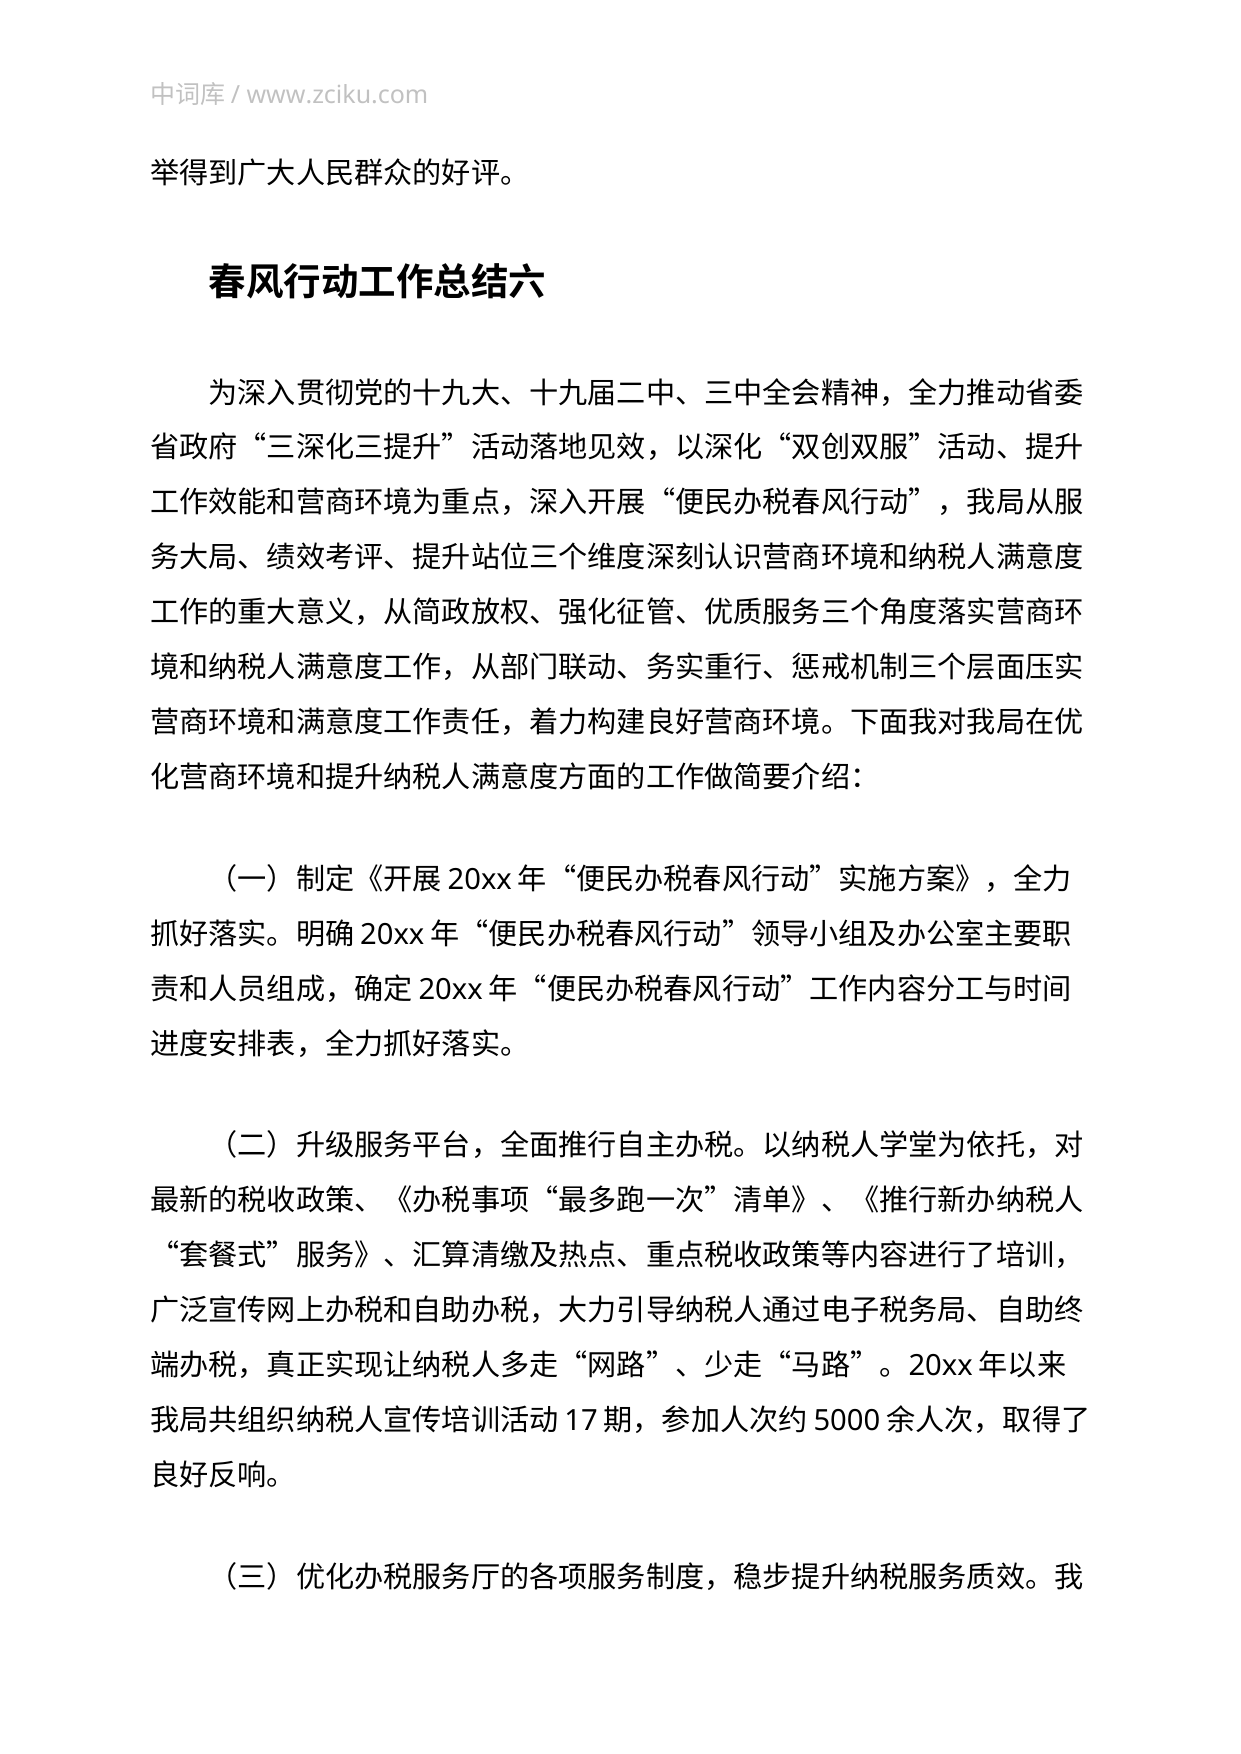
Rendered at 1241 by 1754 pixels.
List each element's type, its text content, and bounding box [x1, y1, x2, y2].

text 为深入贯彻党的十九大、十九届二中、三中全会精神，全力推动省委省政府“三深化三提升”活动落地见效，以深化“双创双服”活动、提升工作效能和营商环境为重点，深入开展“便民办税春风行动”，我局从服务大局、绩效考评、提升站位三个维度深刻认识营商环境和纳税人满意度工作的重大意义，从简政放权、强化征管、优质服务三个角度落实营商环境和纳税人满意度工作，从部门联动、务实重行、惩戒机制三个层面压实营商环境和满意度工作责任，着力构建良好营商环境。下面我对我局在优化营商环境和提升纳税人满意度方面的工作做简要介绍： [150, 369, 1090, 796]
text 春风行动工作总结六 [150, 252, 1090, 306]
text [150, 150, 1090, 192]
text （一）制定《开展20xx年“便民办税春风行动”实施方案》，全力抓好落实。明确20xx年“便民办税春风行动”领导小组及办公室主要职责和人员组成，确定20xx年“便民办税春风行动”工作内容分工与时间进度安排表，全力抓好落实。 [150, 855, 1090, 1062]
text （二）升级服务平台，全面推行自主办税。以纳税人学堂为依托，对最新的税收政策、《办税事项“最多跑一次”清单》、《推行新办纳税人“套餐式”服务》、汇算清缴及热点、重点税收政策等内容进行了培训，广泛宣传网上办税和自助办税，大力引导纳税人通过电子税务局、自助终端办税，真正实现让纳税人多走“网路”、少走“马路”。20xx年以来我局共组织纳税人宣传培训活动17期，参加人次约5000余人次，取得了良好反响。 [150, 1122, 1090, 1494]
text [150, 1553, 1090, 1596]
